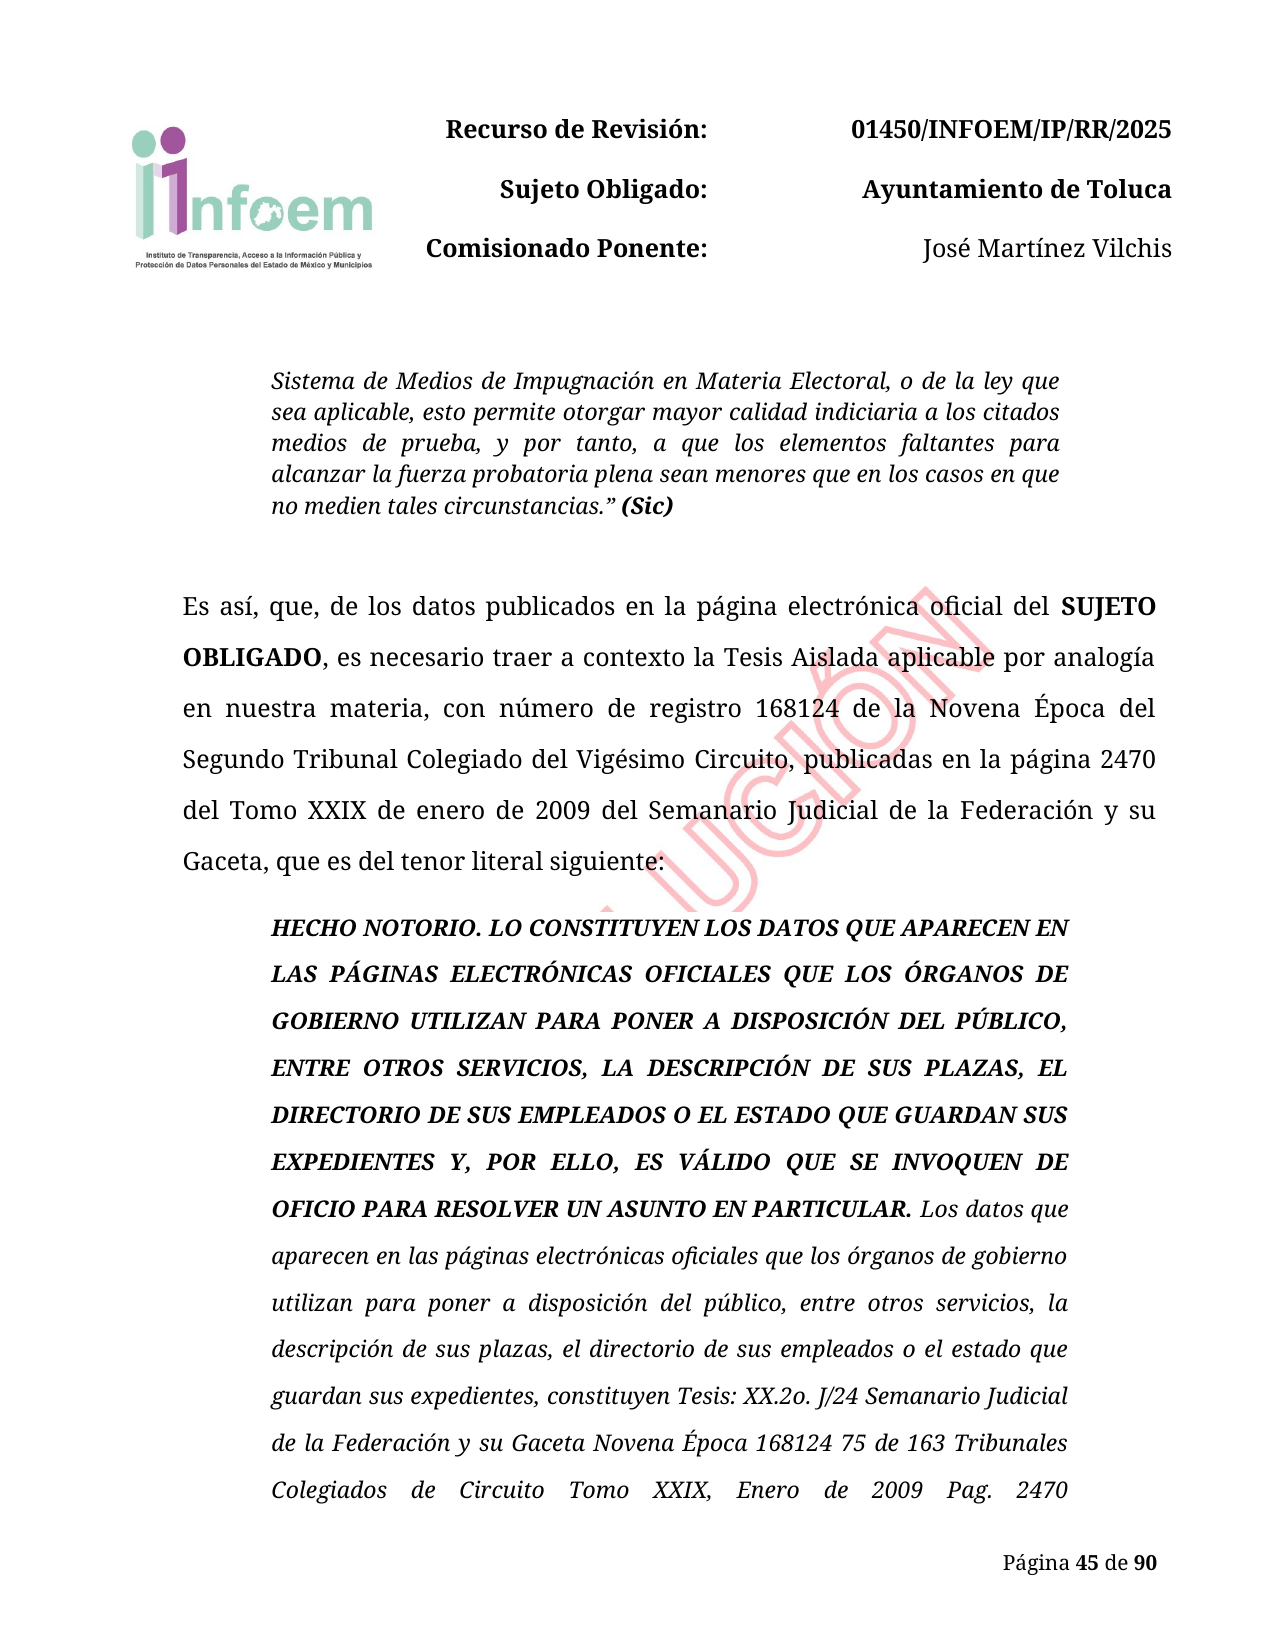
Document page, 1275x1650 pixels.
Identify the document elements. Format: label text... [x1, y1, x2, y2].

text Es así, que, de los datos publicados en la página electrónica oficial del SUJETO OBLIGADO, es necesario traer a contexto la Tesis Aislada aplicable por analogía en nuestra materia, con número de registro 168124 de la Novena Época del Segundo Tribunal Colegiado del Vigésimo Circuito, publicadas en la página 2470 del Tomo XXIX de enero de 2009 del Semanario Judicial de la Federación y su Gaceta, que es del tenor literal siguiente: [182, 589, 1157, 878]
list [271, 912, 1071, 1505]
picture [12, 66, 1275, 1650]
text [271, 365, 1063, 521]
